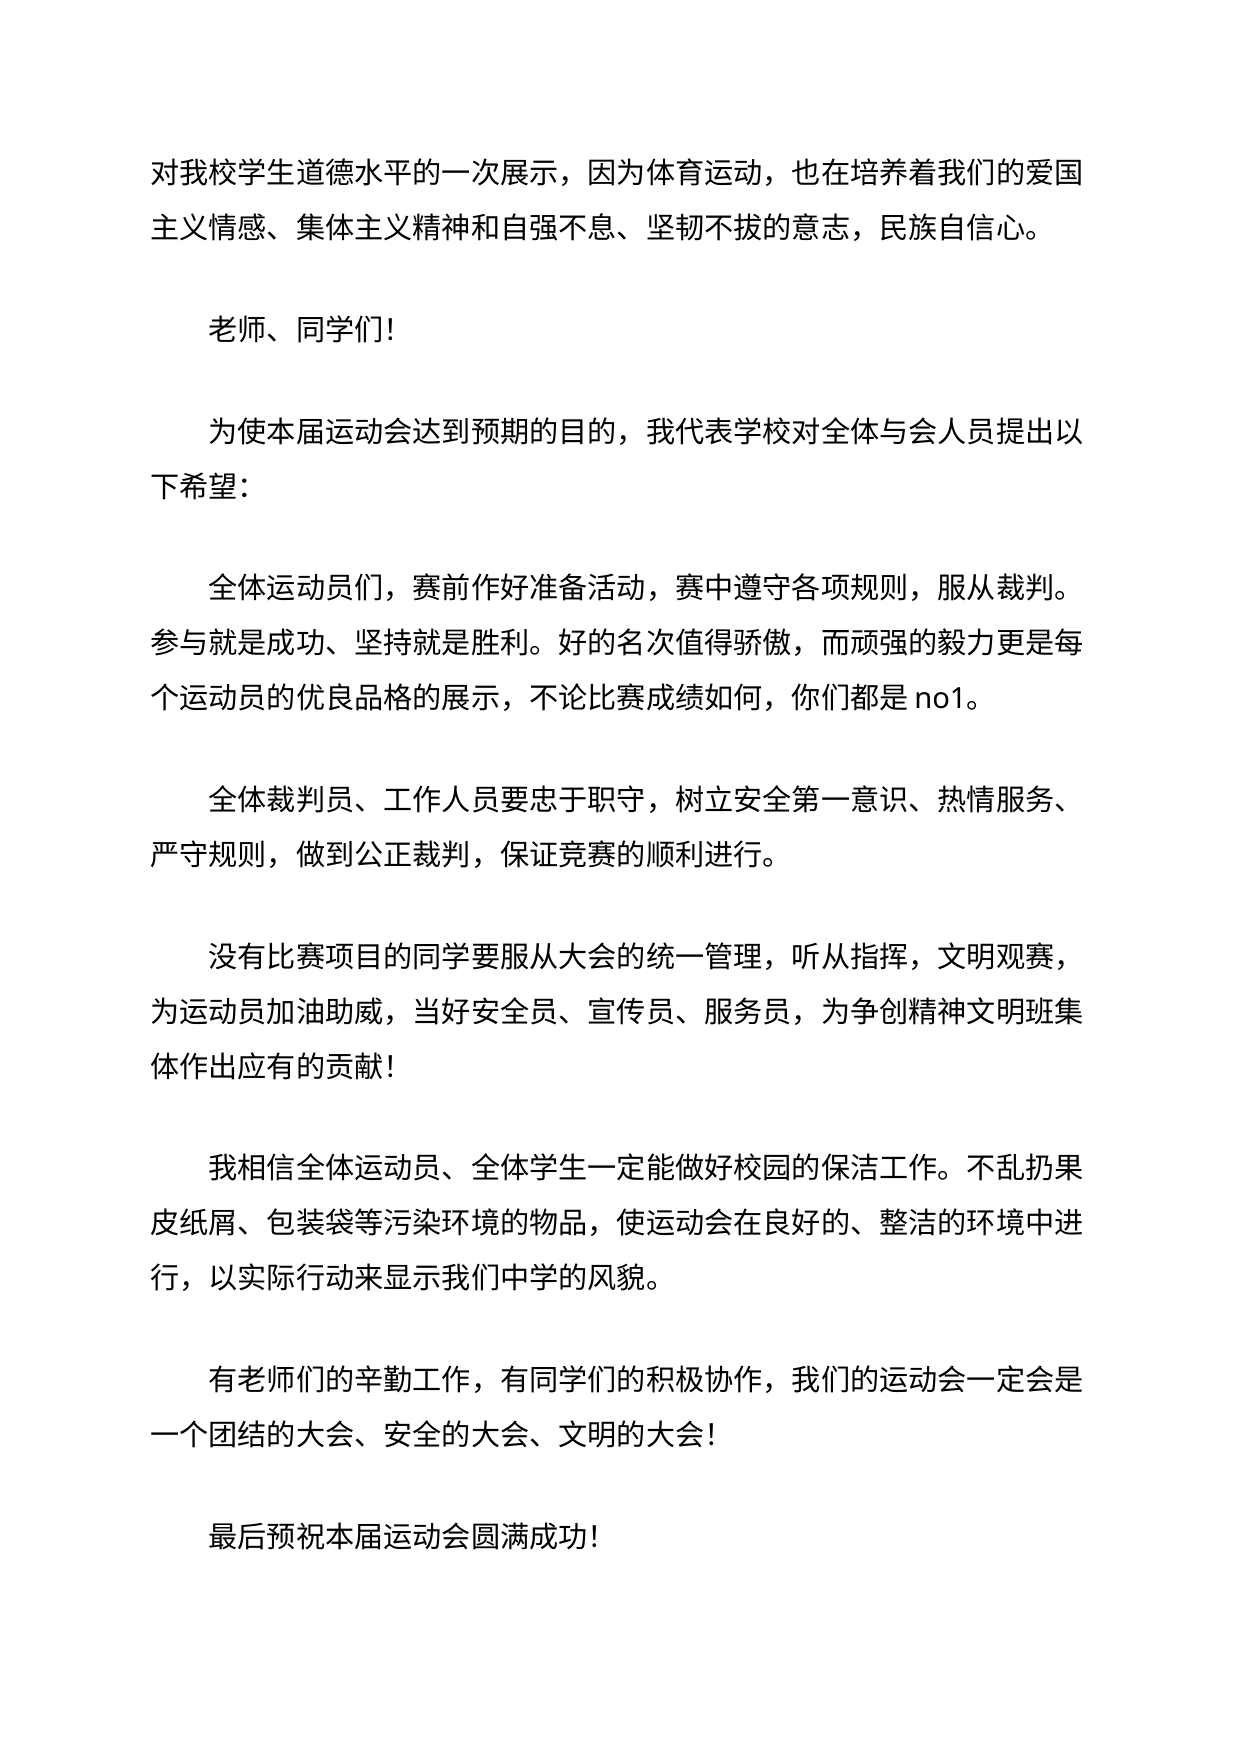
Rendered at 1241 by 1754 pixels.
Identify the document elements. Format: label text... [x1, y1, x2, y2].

text 全体裁判员、工作人员要忠于职守，树立安全第一意识、热情服务、严守规则，做到公正裁判，保证竞赛的顺利进行。 [150, 777, 1090, 874]
text 没有比赛项目的同学要服从大会的统一管理，听从指挥，文明观赛，为运动员加油助威，当好安全员、宣传员、服务员，为争创精神文明班集体作出应有的贡献！ [150, 933, 1090, 1086]
text 我相信全体运动员、全体学生一定能做好校园的保洁工作。不乱扔果皮纸屑、包装袋等污染环境的物品，使运动会在良好的、整洁的环境中进行，以实际行动来显示我们中学的风貌。 [150, 1145, 1090, 1297]
text 老师、同学们！ [150, 307, 1090, 349]
text 为使本届运动会达到预期的目的，我代表学校对全体与会人员提出以下希望： [150, 408, 1090, 506]
text 全体运动员们，赛前作好准备活动，赛中遵守各项规则，服从裁判。参与就是成功、坚持就是胜利。好的名次值得骄傲，而顽强的毅力更是每个运动员的优良品格的展示，不论比赛成绩如何，你们都是no1。 [150, 565, 1090, 717]
text 有老师们的辛勤工作，有同学们的积极协作，我们的运动会一定会是一个团结的大会、安全的大会、文明的大会！ [150, 1357, 1090, 1454]
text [150, 150, 1090, 247]
text 最后预祝本届运动会圆满成功！ [150, 1513, 1090, 1556]
